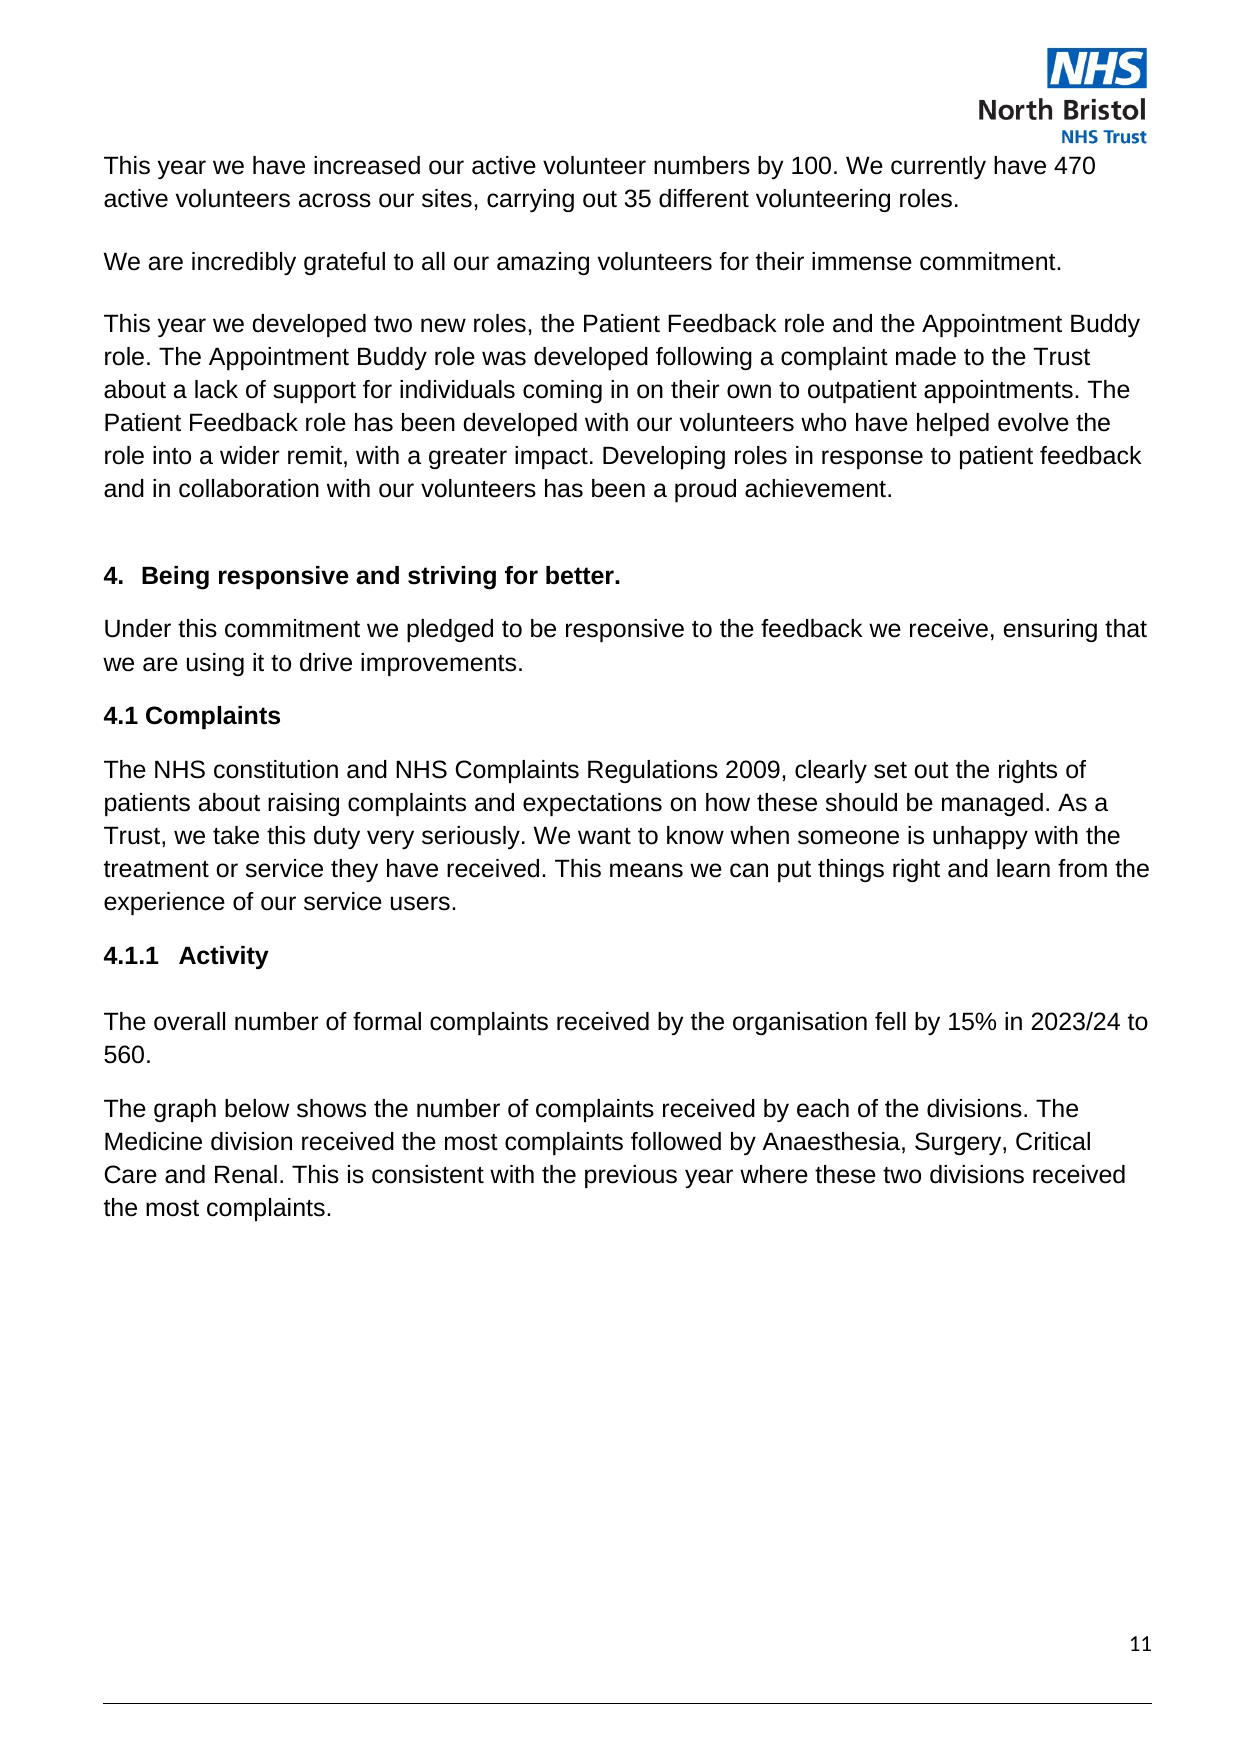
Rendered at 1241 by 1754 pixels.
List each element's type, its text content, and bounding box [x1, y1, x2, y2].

subtitle Being responsive and striving for better. [103, 647, 1152, 676]
text This year our amazing volunteers donated over 39,257 hours of their time. This is nearly 5,000 hours more than the previous year. [103, 151, 1152, 213]
list Activity [103, 1028, 1152, 1057]
text We are incredibly grateful to all our amazing volunteers for their immense commitment. [103, 333, 1152, 362]
text The NHS constitution and NHS Complaints Regulations 2009, clearly set out the rights of patients about raising complaints and expectations on how these should be managed. As a Trust, we take this duty very seriously. We want to know when someone is unhappy with the treatment or service they have received. This means we can put things right and learn from the experience of our service users. [103, 842, 1152, 1003]
picture [953, 44, 1152, 152]
subtitle 4.1 Complaints [103, 788, 1152, 817]
text This year we have increased our active volunteer numbers by 100. We currently have 470 active volunteers across our sites, carrying out 35 different volunteering roles. [103, 238, 1152, 300]
text This year we developed two new roles, the Patient Feedback role and the Appointment Buddy role. The Appointment Buddy role was developed following a complaint made to the Trust about a lack of support for individuals coming in on their own to outpatient appointments. The Patient Feedback role has been developed with our volunteers who have helped evolve the role into a wider remit, with a greater impact. Developing roles in response to patient feedback and in collaboration with our volunteers has been a proud achievement. [103, 396, 1152, 589]
text Under this commitment we pledged to be responsive to the feedback we receive, ensuring that we are using it to drive improvements. [103, 701, 1152, 763]
text The overall number of formal complaints received by the organisation fell by 15% in 2023/24 to 560. [103, 1094, 1152, 1156]
